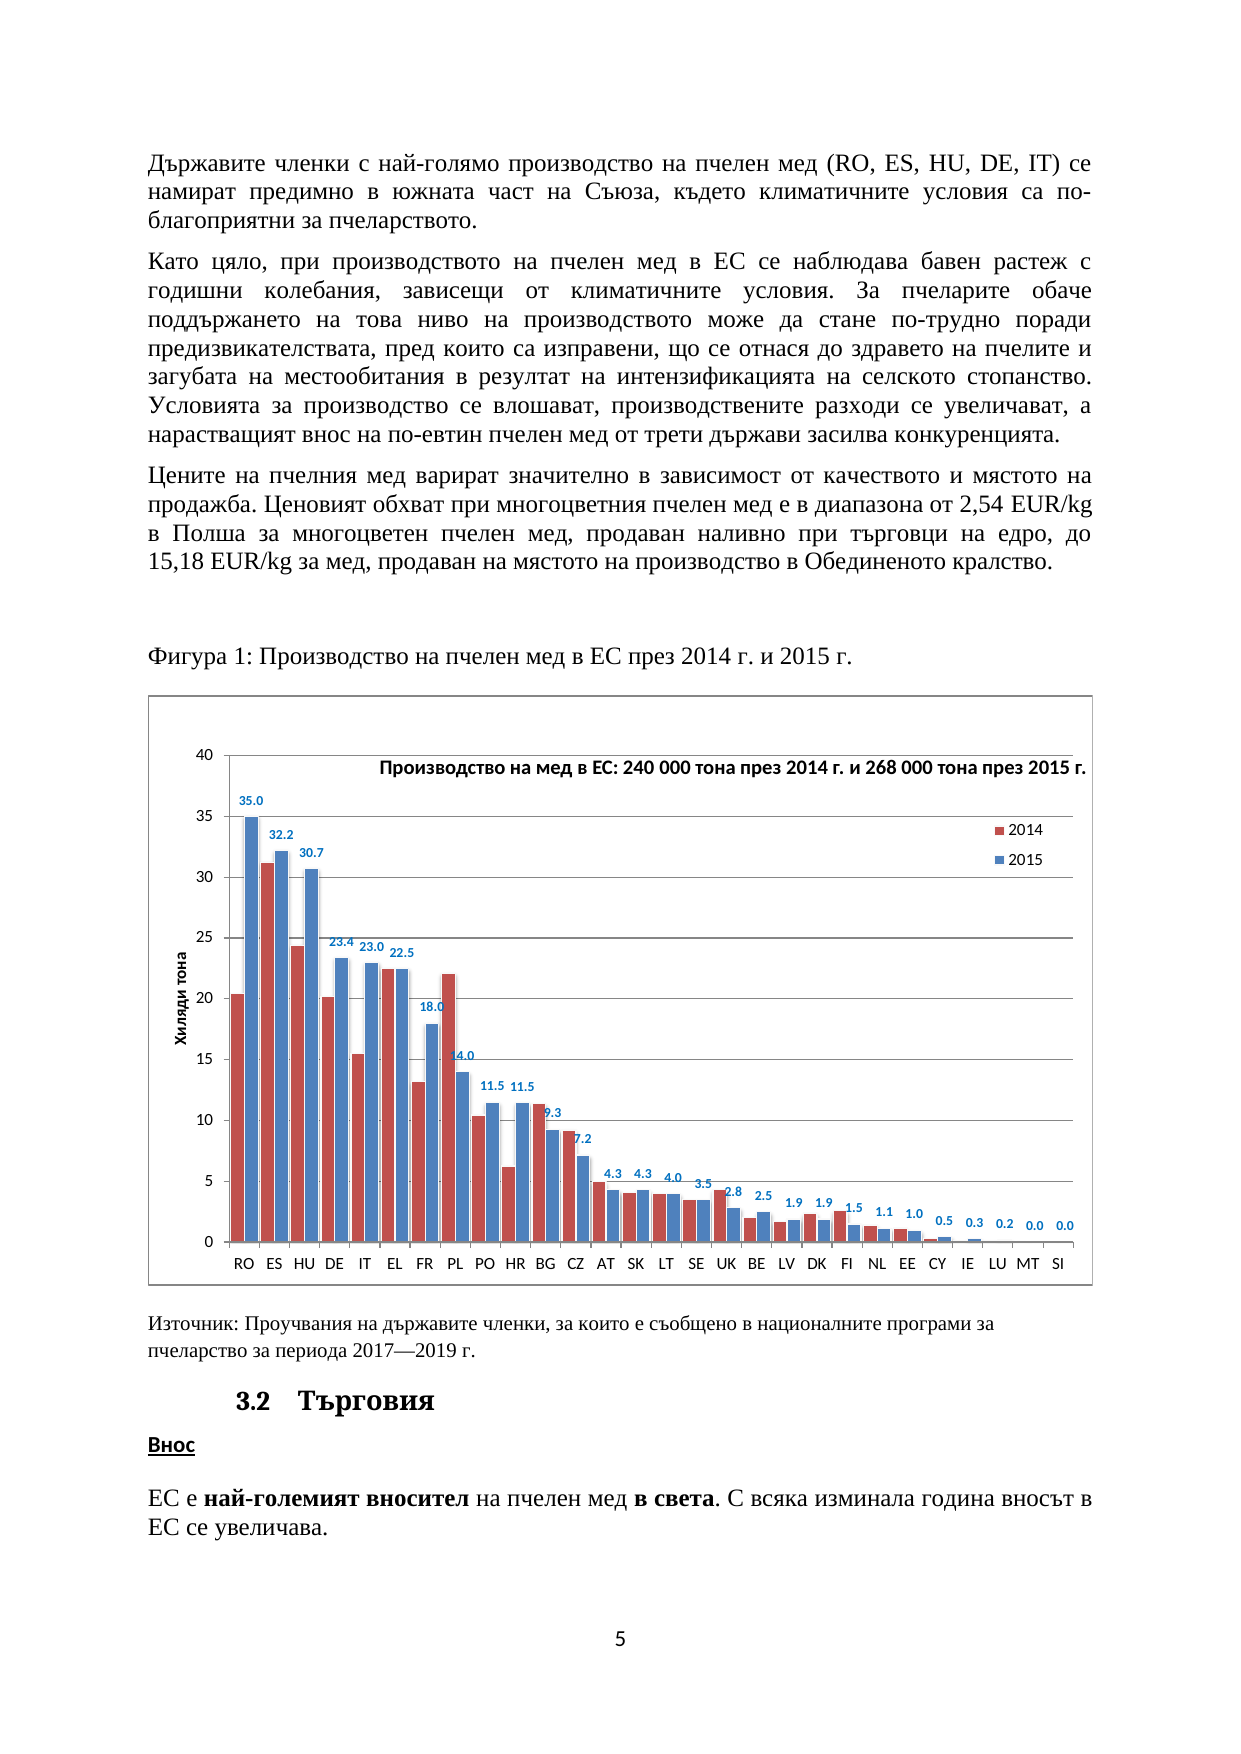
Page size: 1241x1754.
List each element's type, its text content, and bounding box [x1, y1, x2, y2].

text Внос [148, 1430, 1093, 1458]
text Източник: Проучвания на държавите членки, за които е съобщено в националните програми за пчеларство за периода 2017—2019 г. [148, 1310, 1093, 1362]
text Фигура 1: Производство на пчелен мед в ЕС през 2014 г. и 2015 г. [148, 641, 1093, 670]
subtitle 3.2 Търговия [148, 1386, 1093, 1418]
text ЕС е най-големият вносител на пчелен мед в света. С всяка изминала година вносът в ЕС се увеличава. [148, 1483, 1093, 1541]
text Цените на пчелния мед варират значително в зависимост от качеството и мястото на продажба. Ценовият обхват при многоцветния пчелен мед е в диапазона от 2,54 EUR/kg в Полша за многоцветен пчелен мед, продаван наливно при търговци на едро, до 15,18 EUR/kg за мед, продаван на мястото на производство в Обединеното кралство. [148, 460, 1093, 575]
text Държавите членки с най-голямо производство на пчелен мед (RO, ES, HU, DE, IT) се намират предимно в южната част на Съюза, където климатичните условия са по-благоприятни за пчеларството. [148, 148, 1093, 234]
text Като цяло, при производството на пчелен мед в ЕС се наблюдава бавен растеж с годишни колебания, зависещи от климатичните условия. За пчеларите обаче поддържането на това ниво на производството може да стане по-трудно поради предизвикателствата, пред които са изправени, що се отнася до здравето на пчелите и загубата на местообитания в резултат на интензификацията на селското стопанство. Условията за производство се влошават, производствените разходи се увеличават, а нарастващият внос на по-евтин пчелен мед от трети държави засилва конкуренцията. [148, 246, 1093, 448]
